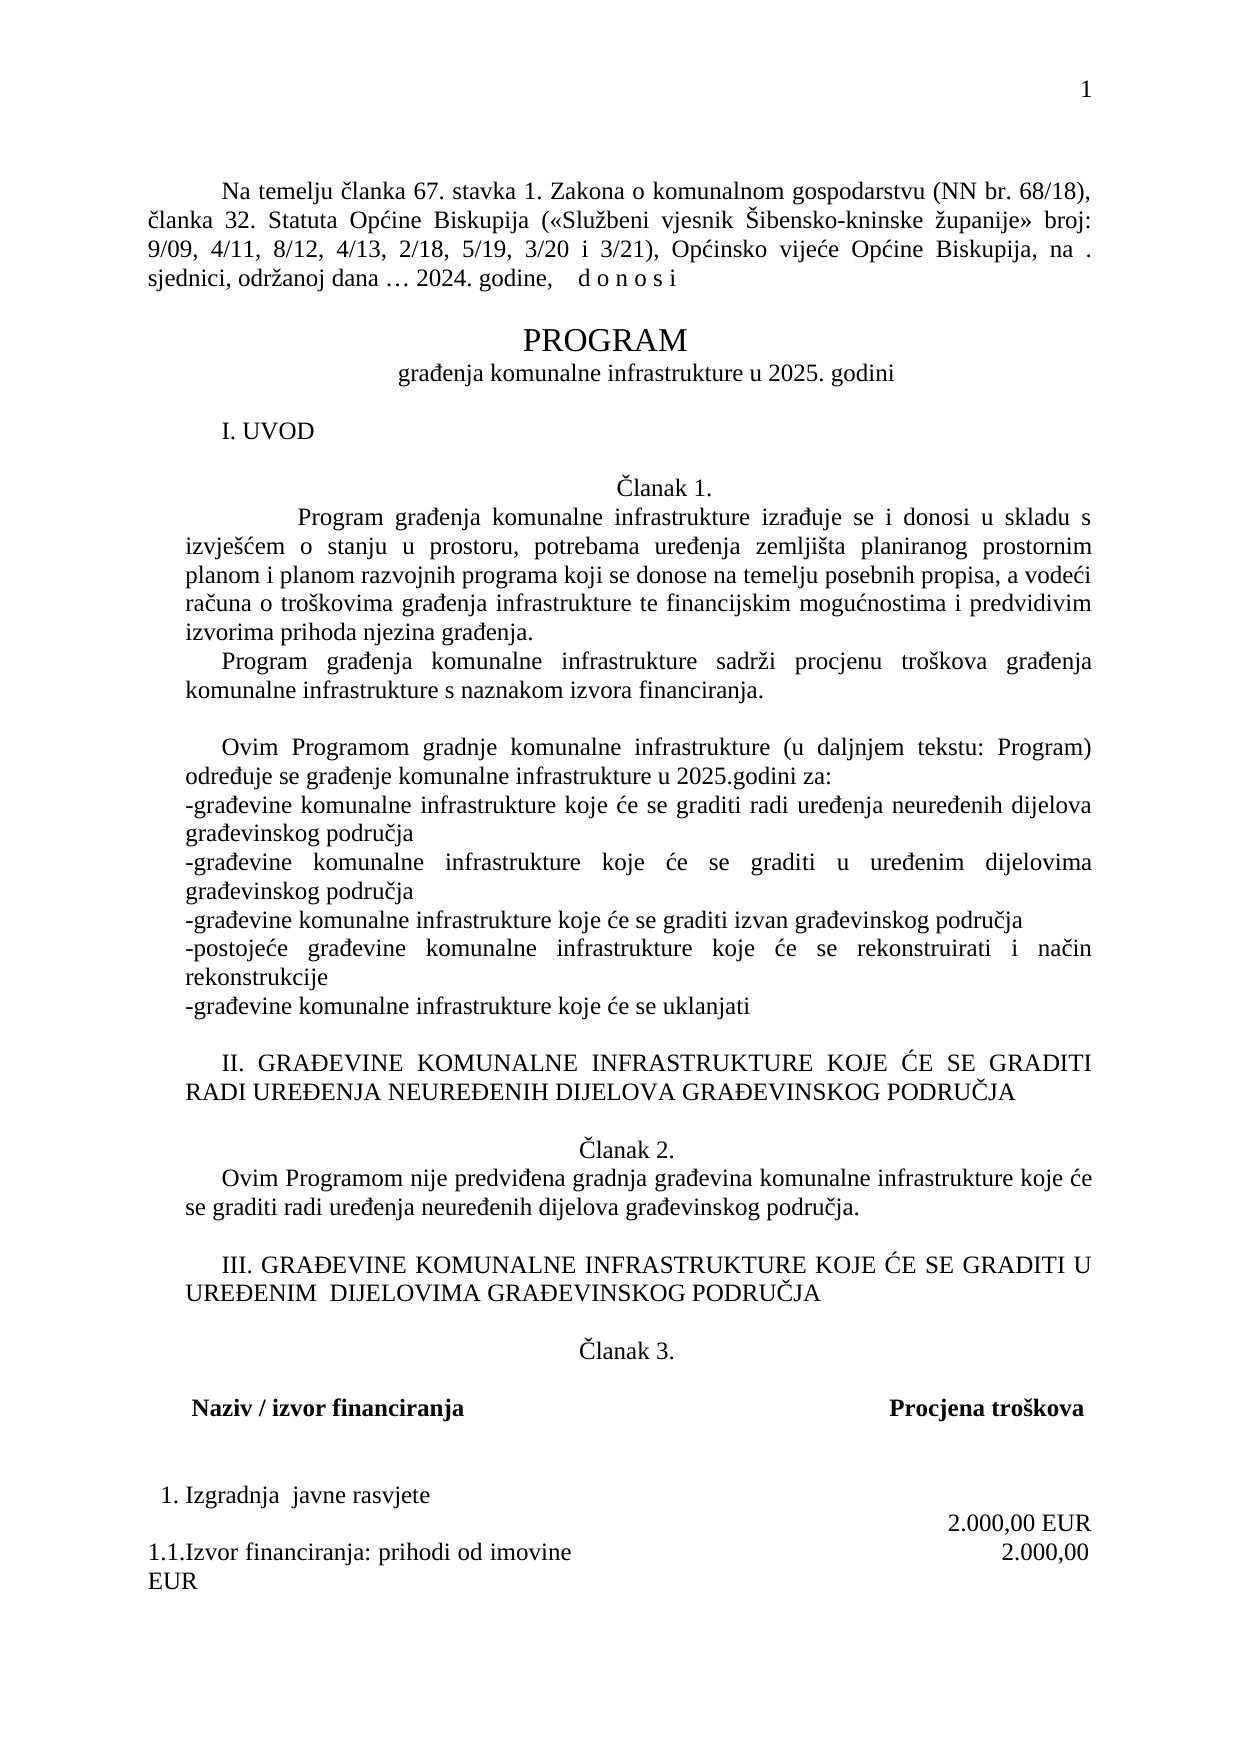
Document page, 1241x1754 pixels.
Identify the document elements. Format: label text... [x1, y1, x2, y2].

text I. UVOD [148, 416, 1093, 445]
text -postojeće građevine komunalne infrastrukture koje će se rekonstruirati i način rekonstrukcije [185, 933, 1093, 991]
text -građevine komunalne infrastrukture koje će se graditi u uređenim dijelovima građevinskog područja [185, 847, 1093, 905]
text 2.000,00 EUR [148, 1508, 1093, 1537]
text Naziv / izvor financiranja Procjena troškova [185, 1393, 1093, 1422]
text -građevine komunalne infrastrukture koje će se graditi radi uređenja neuređenih dijelova građevinskog područja [185, 790, 1093, 847]
text Ovim Programom gradnje komunalne infrastrukture (u daljnjem tekstu: Program) određuje se građenje komunalne infrastrukture u 2025.godini za: [185, 732, 1093, 790]
text Ovim Programom nije predviđena gradnja građevina komunalne infrastrukture koje će se graditi radi uređenja neuređenih dijelova građevinskog područja. [185, 1163, 1093, 1221]
text III. GRAĐEVINE KOMUNALNE INFRASTRUKTURE KOJE ĆE SE GRADITI U UREĐENIM DIJELOVIMA GRAĐEVINSKOG PODRUČJA [185, 1250, 1093, 1307]
text građenja komunalne infrastrukture u 2025. godini [148, 358, 1093, 387]
text -građevine komunalne infrastrukture koje će se uklanjati [185, 991, 1093, 1020]
text Članak 1. [185, 473, 1093, 502]
text 1.1.Izvor financiranja: prihodi od imovine 2.000,00 EUR [148, 1537, 1093, 1595]
text II. GRAĐEVINE KOMUNALNE INFRASTRUKTURE KOJE ĆE SE GRADITI RADI UREĐENJA NEUREĐENIH DIJELOVA GRAĐEVINSKOG PODRUČJA [185, 1048, 1093, 1106]
text Program građenja komunalne infrastrukture izrađuje se i donosi u skladu s izvješćem o stanju u prostoru, potrebama uređenja zemljišta planiranog prostornim planom i planom razvojnih programa koji se donose na temelju posebnih propisa, a vodeći računa o troškovima građenja infrastrukture te financijskim mogućnostima i predvidivim izvorima prihoda njezina građenja. [185, 502, 1093, 646]
text Članak 3. [185, 1336, 1093, 1365]
text Članak 2. [185, 1135, 1093, 1163]
subtitle PROGRAM [148, 320, 1093, 358]
text Na temelju članka 67. stavka 1. Zakona o komunalnom gospodarstvu (NN br. 68/18), članka 32. Statuta Općine Biskupija («Službeni vjesnik Šibensko-kninske županije» broj: 9/09, 4/11, 8/12, 4/13, 2/18, 5/19, 3/20 i 3/21), Općinsko vijeće Općine Biskupija, na . sjednici, održanoj dana … 2024. godine, d o n o s i [148, 176, 1093, 291]
text Program građenja komunalne infrastrukture sadrži procjenu troškova građenja komunalne infrastrukture s naznakom izvora financiranja. [185, 646, 1093, 703]
text -građevine komunalne infrastrukture koje će se graditi izvan građevinskog područja [185, 905, 1093, 933]
text 1. Izgradnja javne rasvjete [148, 1480, 1093, 1508]
